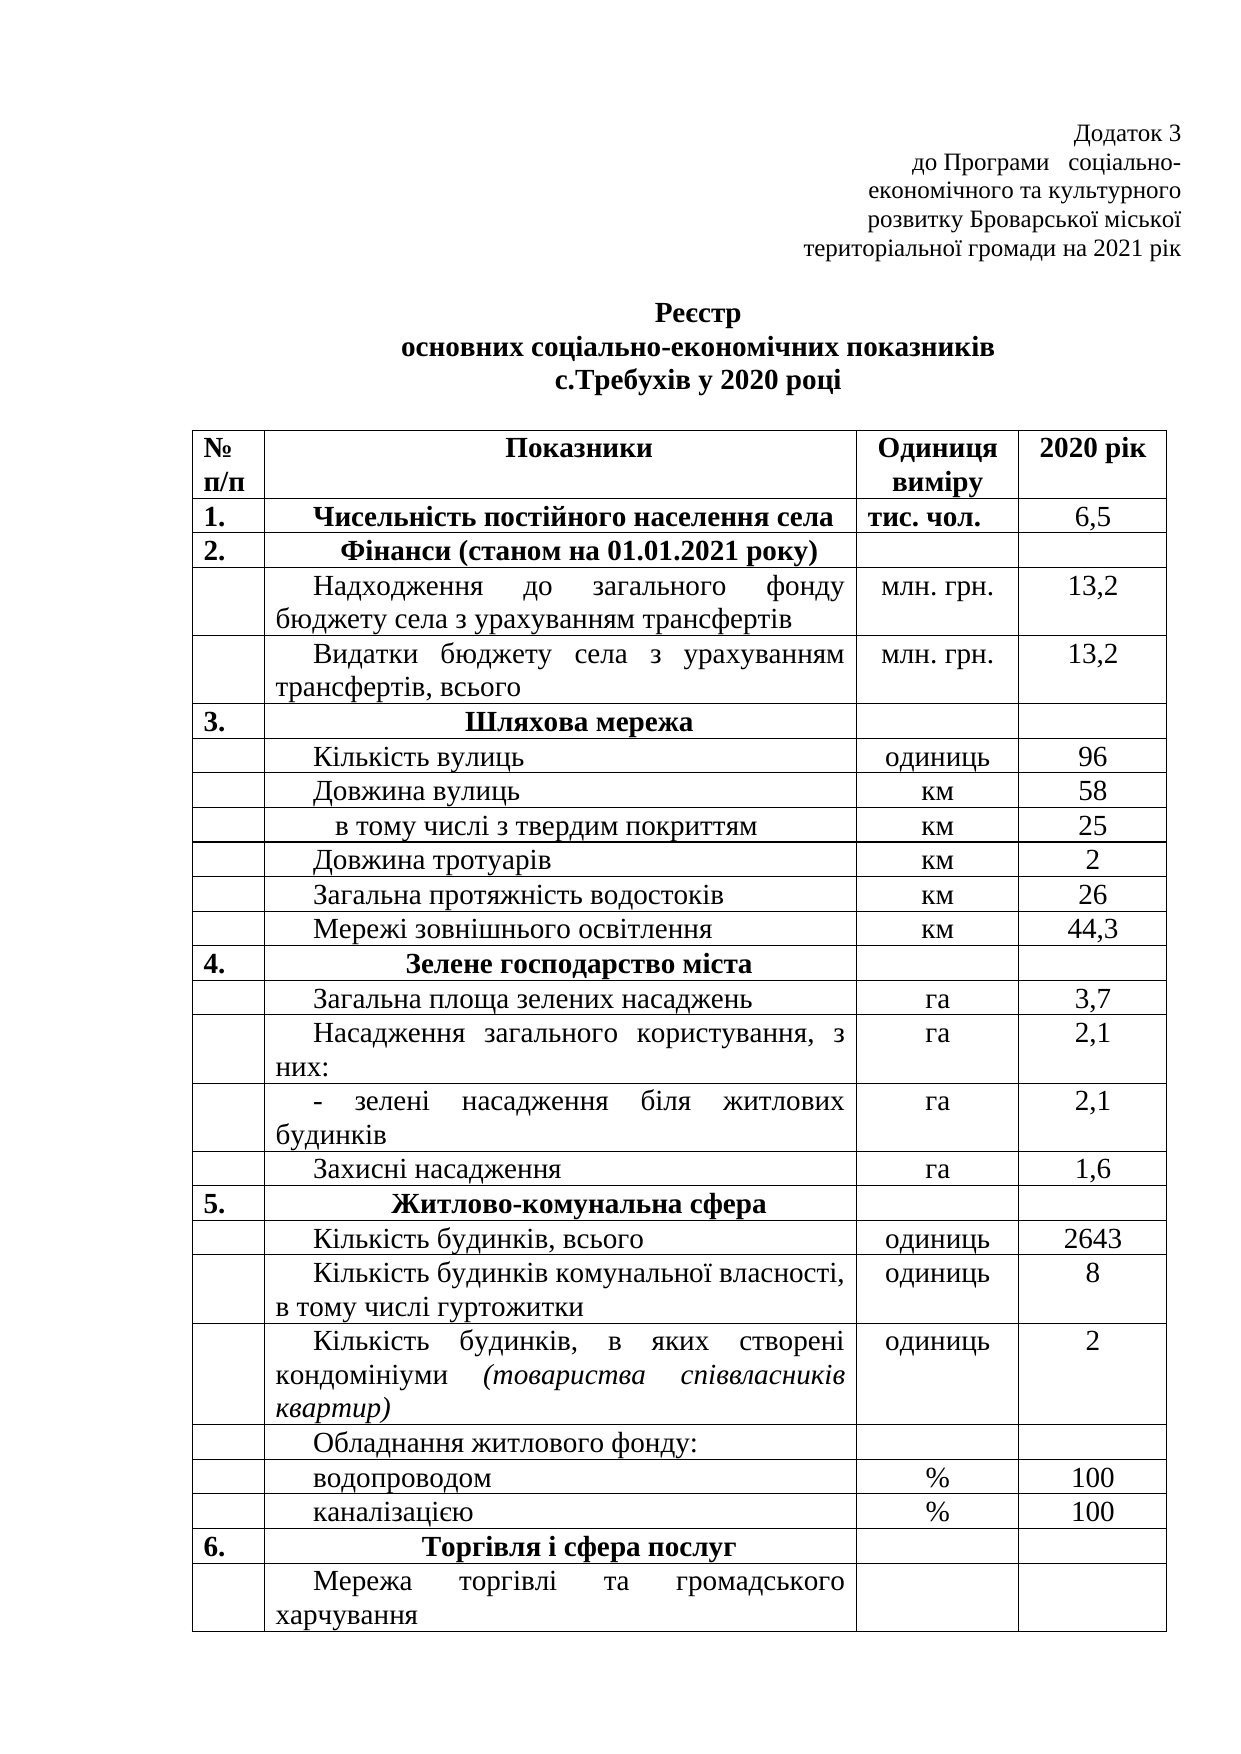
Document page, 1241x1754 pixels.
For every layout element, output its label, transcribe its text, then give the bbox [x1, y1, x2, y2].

table_cell 100 [1019, 1460, 1166, 1493]
table_cell км [857, 912, 1018, 945]
table_cell млн. грн. [857, 636, 1018, 703]
table_cell 2 [1019, 1324, 1166, 1424]
table_cell 2,1 [1019, 1015, 1166, 1082]
table_cell 44,3 [1019, 912, 1166, 945]
text с.Требухів у 2020 році [177, 362, 1181, 396]
table_cell [857, 1186, 1018, 1220]
table_cell Фінанси (станом на 01.01.2021 року) [265, 533, 856, 567]
table_cell га [857, 1152, 1018, 1185]
table_cell водопроводом [265, 1460, 856, 1493]
table_cell 96 [1019, 739, 1166, 772]
table_cell Кількість будинків комунальної власності, в тому числі гуртожитки [265, 1255, 856, 1322]
table_cell [857, 533, 1018, 567]
table_cell одиниць [857, 739, 1018, 772]
table_cell [193, 568, 264, 635]
table_cell 13,2 [1019, 568, 1166, 635]
table_cell [193, 877, 264, 911]
table_cell 2,1 [1019, 1084, 1166, 1151]
table_cell одиниць [857, 1221, 1018, 1254]
table_cell Довжина вулиць [265, 773, 856, 807]
table_cell 1. [193, 499, 264, 532]
table_cell Надходження до загального фонду бюджету села з урахуванням трансфертів [265, 568, 856, 635]
table_cell Обладнання житлового фонду: [265, 1425, 856, 1459]
table_cell [193, 1152, 264, 1185]
text до Програми соціально- економічного та культурного розвитку Броварської міської територіальної громади на 2021 рік [797, 147, 1181, 262]
table_cell [193, 636, 264, 703]
table_cell Кількість будинків, всього [265, 1221, 856, 1254]
table_cell га [857, 1084, 1018, 1151]
table_cell Зелене господарство міста [265, 946, 856, 980]
table_cell 8 [1019, 1255, 1166, 1322]
table_cell [193, 739, 264, 772]
table_cell каналізацією [265, 1494, 856, 1528]
table_cell 4. [193, 946, 264, 980]
table_cell [857, 1529, 1018, 1562]
table_cell Насадження загального користування, з них: [265, 1015, 856, 1082]
table_cell [193, 1494, 264, 1528]
table_cell [193, 912, 264, 945]
table_cell [1019, 1186, 1166, 1220]
table_cell [857, 704, 1018, 738]
table_cell 25 [1019, 808, 1166, 841]
table_cell Кількість вулиць [265, 739, 856, 772]
table_cell 13,2 [1019, 636, 1166, 703]
table_header Показники [265, 431, 856, 498]
table_cell Довжина тротуарів [265, 843, 856, 876]
table_cell [193, 1015, 264, 1082]
table_cell 26 [1019, 877, 1166, 911]
table_cell га [857, 1015, 1018, 1082]
table_cell [193, 773, 264, 807]
table_cell [1019, 1425, 1166, 1459]
table_cell 2 [1019, 843, 1166, 876]
table_cell [193, 1425, 264, 1459]
table_cell 100 [1019, 1494, 1166, 1528]
table_cell 5. [193, 1186, 264, 1220]
table_cell [857, 1425, 1018, 1459]
table_cell 3,7 [1019, 981, 1166, 1014]
table_header № п/п [193, 431, 264, 498]
table_cell одиниць [857, 1324, 1018, 1424]
table_cell [1019, 1529, 1166, 1562]
table_cell Мережі зовнішнього освітлення [265, 912, 856, 945]
text основних соціально-економічних показників [177, 329, 1181, 362]
table_cell [1019, 704, 1166, 738]
table_cell Житлово-комунальна сфера [265, 1186, 856, 1220]
table_cell % [857, 1460, 1018, 1493]
table_cell [857, 1564, 1018, 1631]
table_cell - зелені насадження біля житлових будинків [265, 1084, 856, 1151]
table_cell 3. [193, 704, 264, 738]
table_cell км [857, 877, 1018, 911]
table_cell км [857, 843, 1018, 876]
table_cell млн. грн. [857, 568, 1018, 635]
table_cell [193, 843, 264, 876]
table_cell 2. [193, 533, 264, 567]
table_cell [1019, 533, 1166, 567]
table_cell [857, 946, 1018, 980]
table_cell [193, 1255, 264, 1322]
table_cell Загальна площа зелених насаджень [265, 981, 856, 1014]
table_cell 1,6 [1019, 1152, 1166, 1185]
table_cell тис. чол. [857, 499, 1018, 532]
text Реєстр [177, 295, 1181, 329]
table_cell [193, 1324, 264, 1424]
table_cell [193, 981, 264, 1014]
table_cell в тому числі з твердим покриттям [265, 808, 856, 841]
table_cell 6,5 [1019, 499, 1166, 532]
table_cell Торгівля і сфера послуг [265, 1529, 856, 1562]
table_cell Шляхова мережа [265, 704, 856, 738]
table_cell 6. [193, 1529, 264, 1562]
table_cell [1019, 1564, 1166, 1631]
table_cell 2643 [1019, 1221, 1166, 1254]
table_cell одиниць [857, 1255, 1018, 1322]
table_cell Видатки бюджету села з урахуванням трансфертів, всього [265, 636, 856, 703]
table_cell [193, 1564, 264, 1631]
table_cell [193, 1460, 264, 1493]
table_cell 58 [1019, 773, 1166, 807]
table_cell км [857, 808, 1018, 841]
table_cell [193, 1221, 264, 1254]
text Додаток 3 [797, 118, 1181, 147]
table_cell [193, 808, 264, 841]
table_cell % [857, 1494, 1018, 1528]
table_cell Захисні насадження [265, 1152, 856, 1185]
table_cell Загальна протяжність водостоків [265, 877, 856, 911]
table_header Одиниця виміру [857, 431, 1018, 498]
table_cell [1019, 946, 1166, 980]
table_cell Кількість будинків, в яких створені кондомініуми (товариства співвласників квартир) [265, 1324, 856, 1424]
table_cell Чисельність постійного населення села [265, 499, 856, 532]
table_cell км [857, 773, 1018, 807]
table_cell га [857, 981, 1018, 1014]
table_header 2020 рік [1019, 431, 1166, 498]
table_cell [193, 1084, 264, 1151]
table_cell Мережа торгівлі та громадського харчування [265, 1564, 856, 1631]
